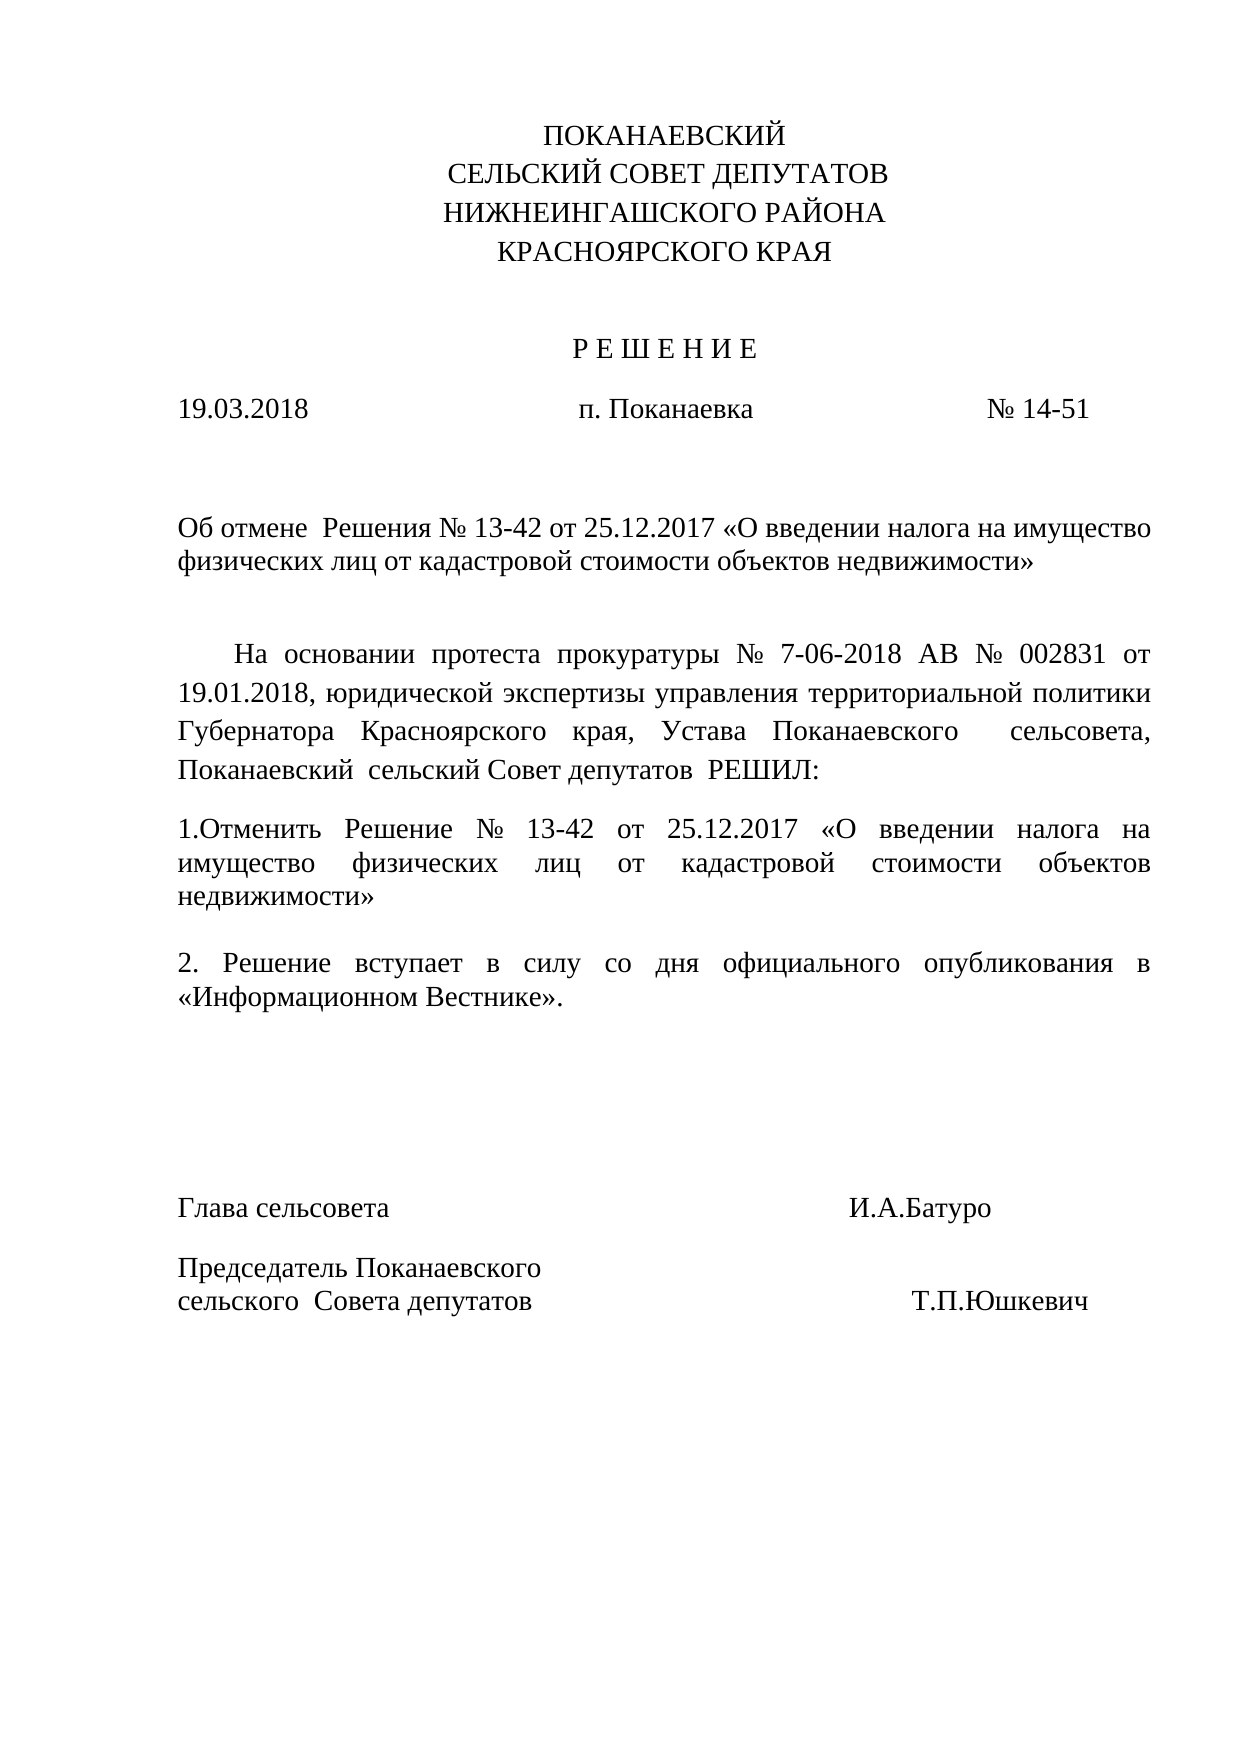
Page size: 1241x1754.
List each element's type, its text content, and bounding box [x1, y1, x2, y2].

text На основании протеста прокуратуры № 7-06-2018 АВ № 002831 от 19.01.2018, юридической экспертизы управления территориальной политики Губернатора Красноярского края, Устава Поканаевского сельсовета, Поканаевский сельский Совет депутатов РЕШИЛ: [177, 636, 1152, 785]
text Председатель Поканаевского [177, 1250, 1152, 1283]
text Глава сельсовета И.А.Батуро [177, 1191, 1152, 1224]
title Об отмене Решения № 13-42 от 25.12.2017 «О введении налога на имущество физических лиц от кадастровой стоимости объектов недвижимости» [177, 510, 1152, 577]
title 1.Отменить Решение № 13-42 от 25.12.2017 «О введении налога на имущество физических лиц от кадастровой стоимости объектов недвижимости» [177, 811, 1152, 912]
text сельского Совета депутатов Т.П.Юшкевич [177, 1283, 1152, 1317]
text СЕЛЬСКИЙ СОВЕТ ДЕПУТАТОВ НИЖНЕИНГАШСКОГО РАЙОНА КРАСНОЯРСКОГО КРАЯ [177, 157, 1152, 267]
text 19.03.2018 п. Поканаевка № 14-51 [177, 391, 1152, 424]
title 2. Решение вступает в силу со дня официального опубликования в «Информационном Вестнике». [177, 945, 1152, 1012]
text ПОКАНАЕВСКИЙ [177, 118, 1152, 152]
text Р Е Ш Е Н И Е [177, 332, 1152, 365]
